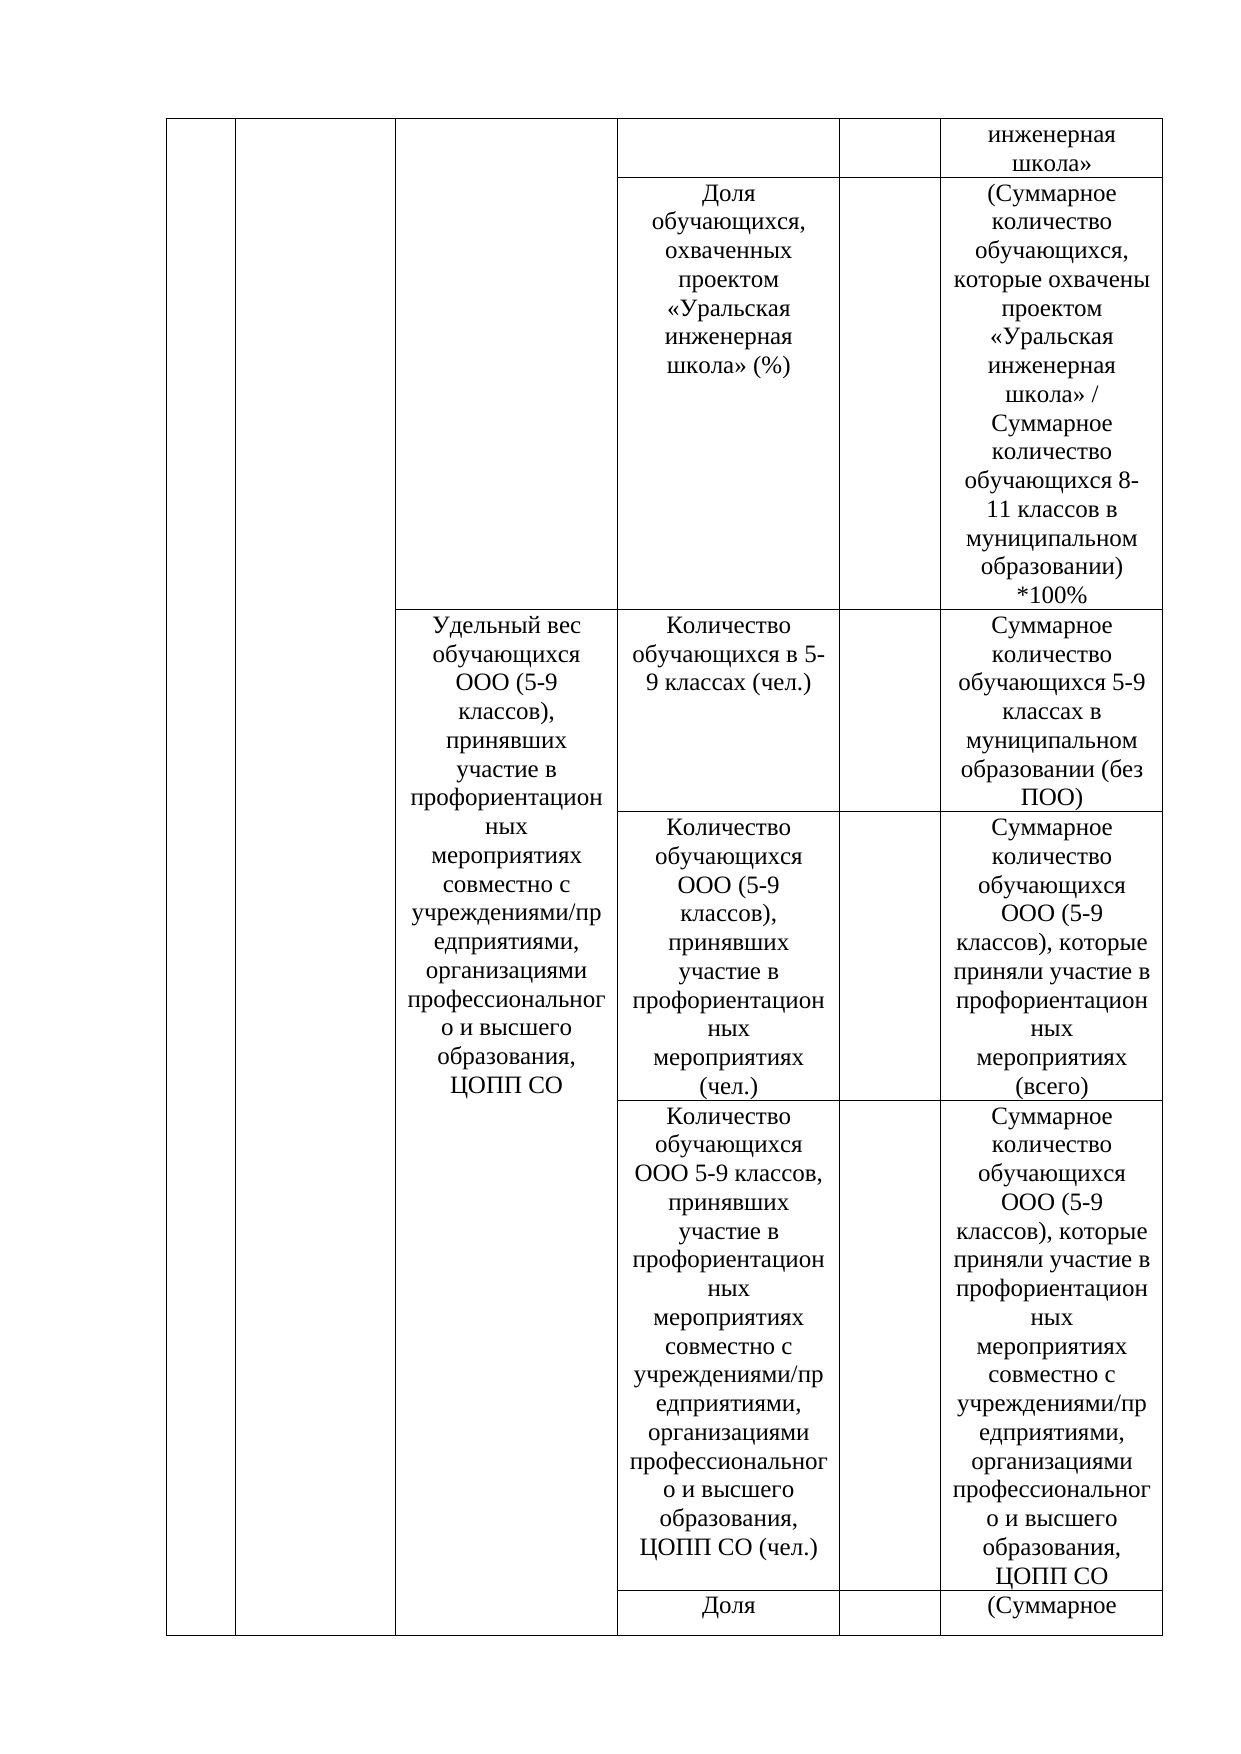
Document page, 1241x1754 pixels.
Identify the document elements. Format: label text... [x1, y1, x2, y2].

table_cell [840, 178, 940, 609]
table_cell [618, 119, 839, 177]
table_cell Суммарное количество обучающихся 5-9 классах в муниципальном образовании (без ПОО) [941, 610, 1162, 811]
table_cell Суммарное количество обучающихся ООО (5-9 классов), которые приняли участие в профориентационных мероприятиях (всего) [941, 812, 1162, 1100]
table_cell [840, 812, 940, 1100]
table_cell [840, 1101, 940, 1589]
table_cell Доля обучающихся, охваченных проектом «Уральская инженерная школа» (%) [618, 178, 839, 609]
table_cell Количество обучающихся ООО (5-9 классов), принявших участие в профориентационных мероприятиях (чел.) [618, 812, 839, 1100]
table_cell Удельный вес обучающихся ООО (5-9 классов), принявших участие в профориентационных мероприятиях совместно с учреждениями/предприятиями, организациями профессионального и высшего образования, ЦОПП СО [396, 610, 617, 1635]
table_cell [941, 119, 1162, 177]
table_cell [941, 1591, 1162, 1635]
table_cell Количество обучающихся в 5-9 классах (чел.) [618, 610, 839, 811]
table_cell [840, 1591, 940, 1635]
table_cell [840, 610, 940, 811]
table_cell Суммарное количество обучающихся ООО (5-9 классов), которые приняли участие в профориентационных мероприятиях совместно с учреждениями/предприятиями, организациями профессионального и высшего образования, ЦОПП СО [941, 1101, 1162, 1589]
table_cell Количество обучающихся ООО 5-9 классов, принявших участие в профориентационных мероприятиях совместно с учреждениями/предприятиями, организациями профессионального и высшего образования, ЦОПП СО (чел.) [618, 1101, 839, 1589]
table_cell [618, 1591, 839, 1635]
table_cell [840, 119, 940, 177]
table_cell (Суммарное количество обучающихся, которые охвачены проектом «Уральская инженерная школа» / Суммарное количество обучающихся 8-11 классов в муниципальном образовании) *100% [941, 178, 1162, 609]
